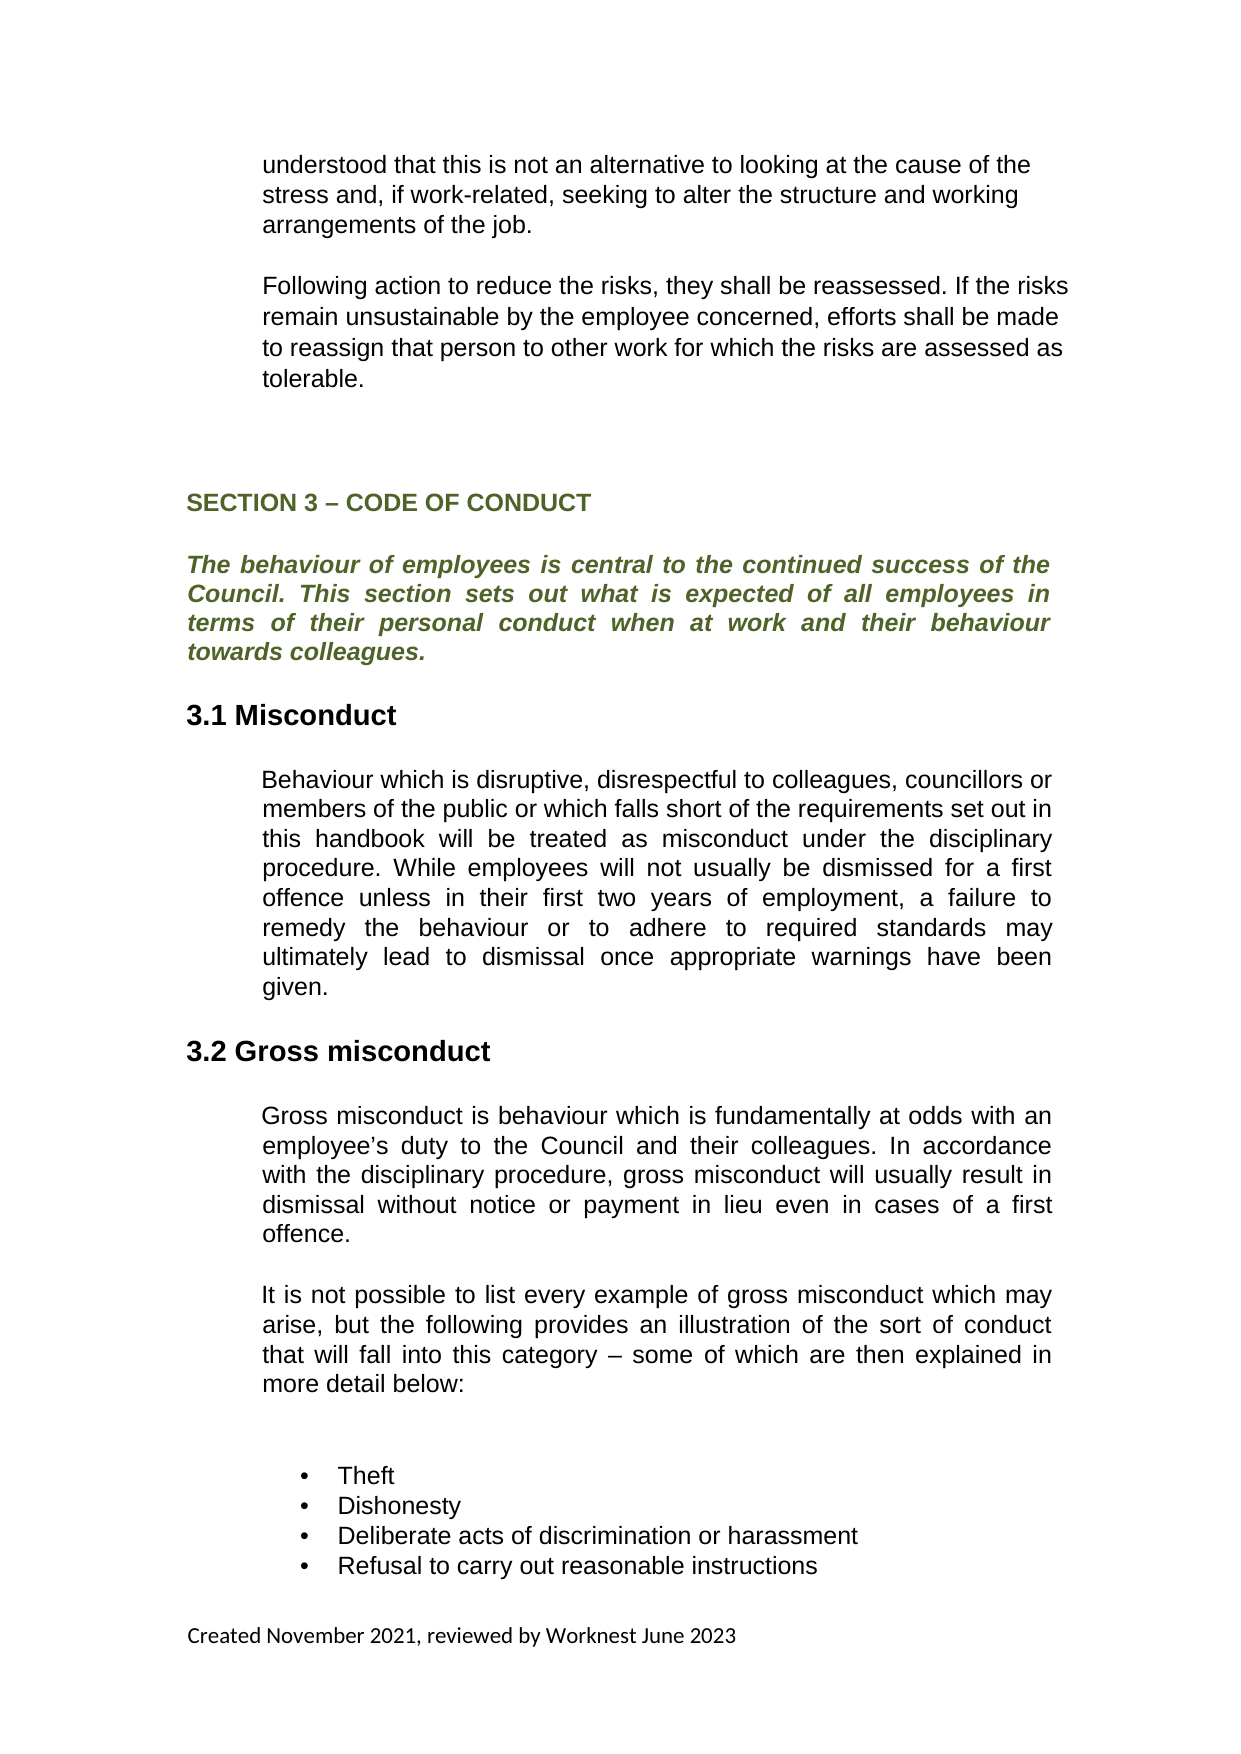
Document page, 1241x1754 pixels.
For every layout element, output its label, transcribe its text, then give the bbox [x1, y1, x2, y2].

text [261, 151, 1053, 238]
text Following action to reduce the risks, they shall be reassessed. If the risks remain unsustainable by the employee concerned, efforts shall be made to reassign that person to other work for which the risks are assessed as tolerable. [261, 271, 1070, 393]
text Gross misconduct is behaviour which is fundamentally at odds with an employee’s duty to the Council and their colleagues. In accordance with the disciplinary procedure, gross misconduct will usually result in dismissal without notice or payment in lieu even in cases of a first offence. [261, 1101, 1053, 1248]
list Theft [300, 1461, 1053, 1489]
text It is not possible to list every example of gross misconduct which may arise, but the following provides an illustration of the sort of conduct that will fall into this category – some of which are then explained in more detail below: [261, 1281, 1053, 1398]
subtitle 3.2 Gross misconduct [186, 1034, 1064, 1068]
list Deliberate acts of discrimination or harassment [300, 1521, 1053, 1550]
text The behaviour of employees is central to the continued success of the Council. This section sets out what is expected of all employees in terms of their personal conduct when at work and their behaviour towards colleagues. [186, 550, 1054, 665]
subtitle 3.1 Misconduct [186, 698, 1064, 731]
text Behaviour which is disruptive, disrespectful to colleagues, councillors or members of the public or which falls short of the requirements set out in this handbook will be treated as misconduct under the disciplinary procedure. While employees will not usually be dismissed for a first offence unless in their first two years of employment, a failure to remedy the behaviour or to adhere to required standards may ultimately lead to dismissal once appropriate warnings have been given. [261, 764, 1053, 1000]
subtitle SECTION 3 – CODE OF CONDUCT [186, 488, 1070, 517]
list Refusal to carry out reasonable instructions [300, 1551, 1053, 1580]
list Dishonesty [300, 1491, 1053, 1519]
